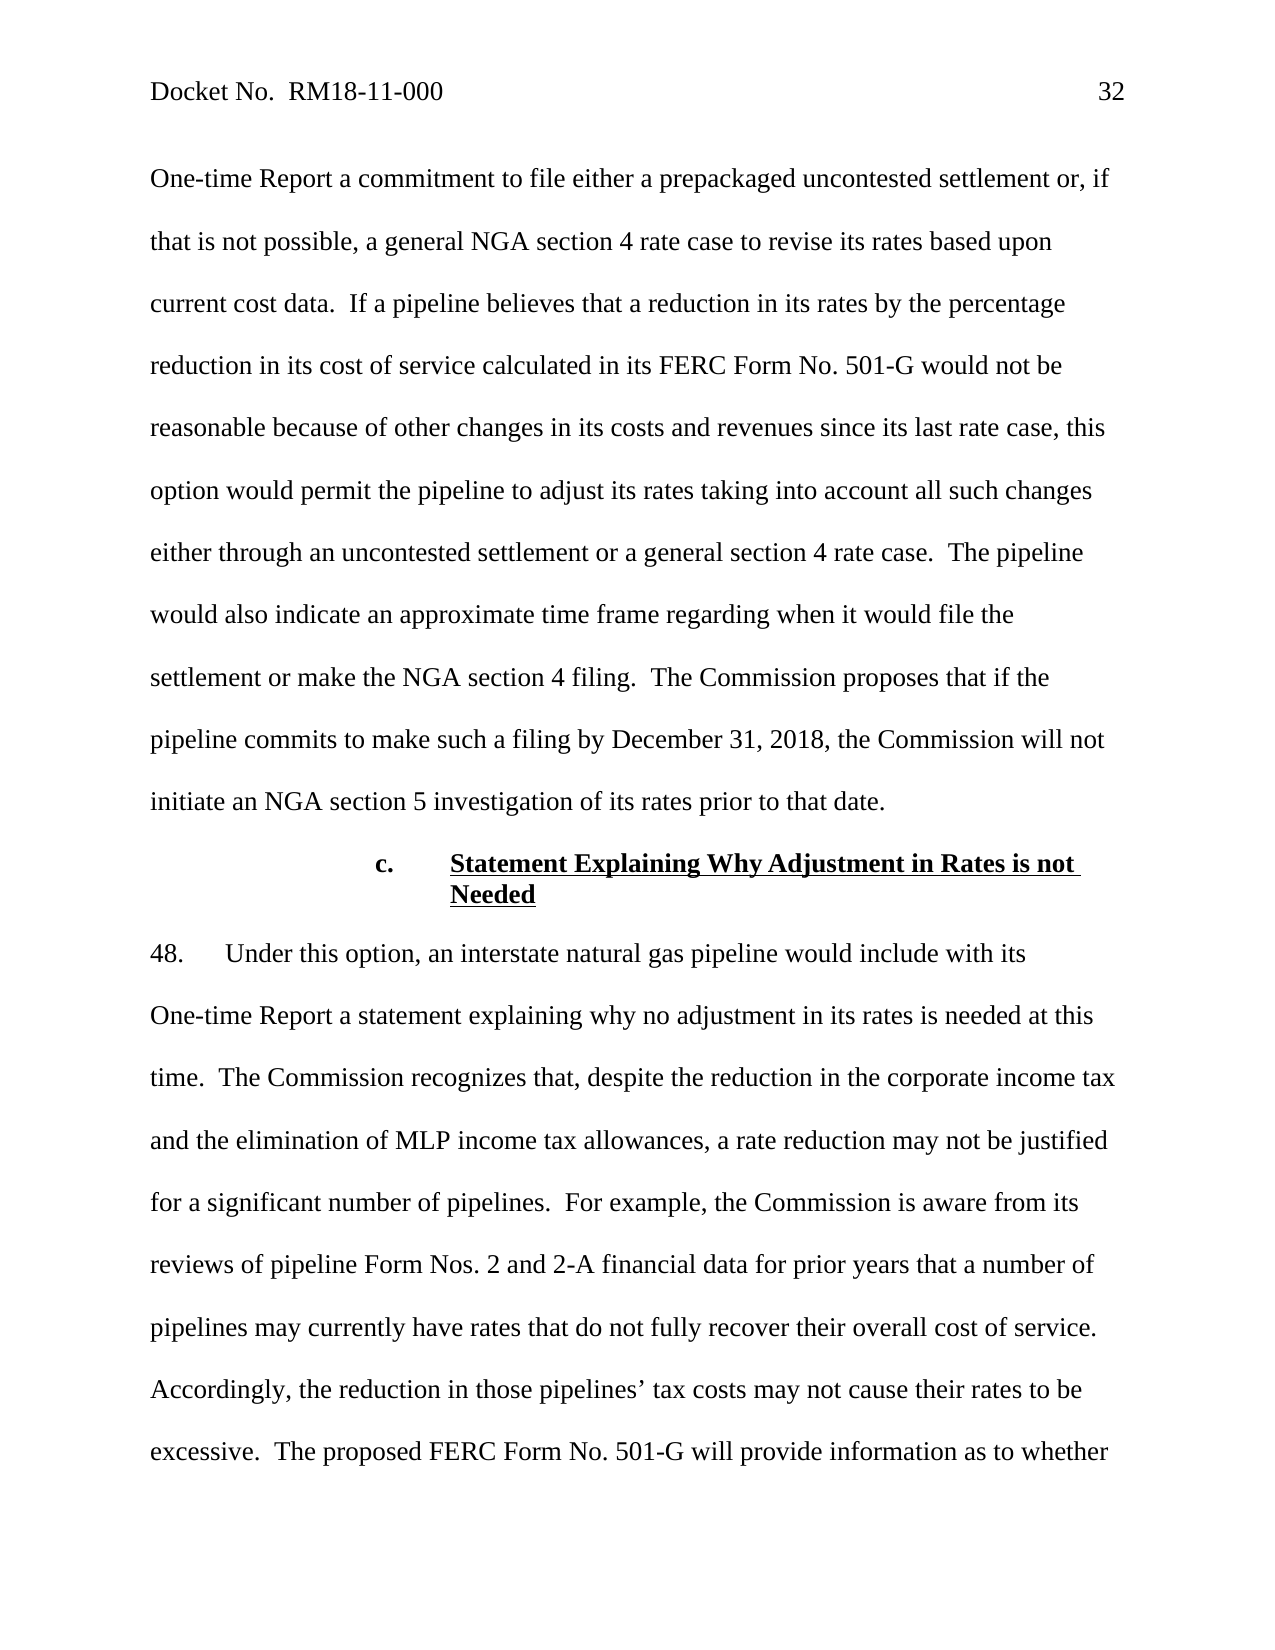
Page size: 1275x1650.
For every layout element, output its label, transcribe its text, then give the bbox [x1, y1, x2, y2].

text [150, 937, 1125, 1466]
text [150, 162, 1125, 816]
subtitle Statement Explaining Why Adjustment in Rates is not Needed [375, 847, 1125, 910]
